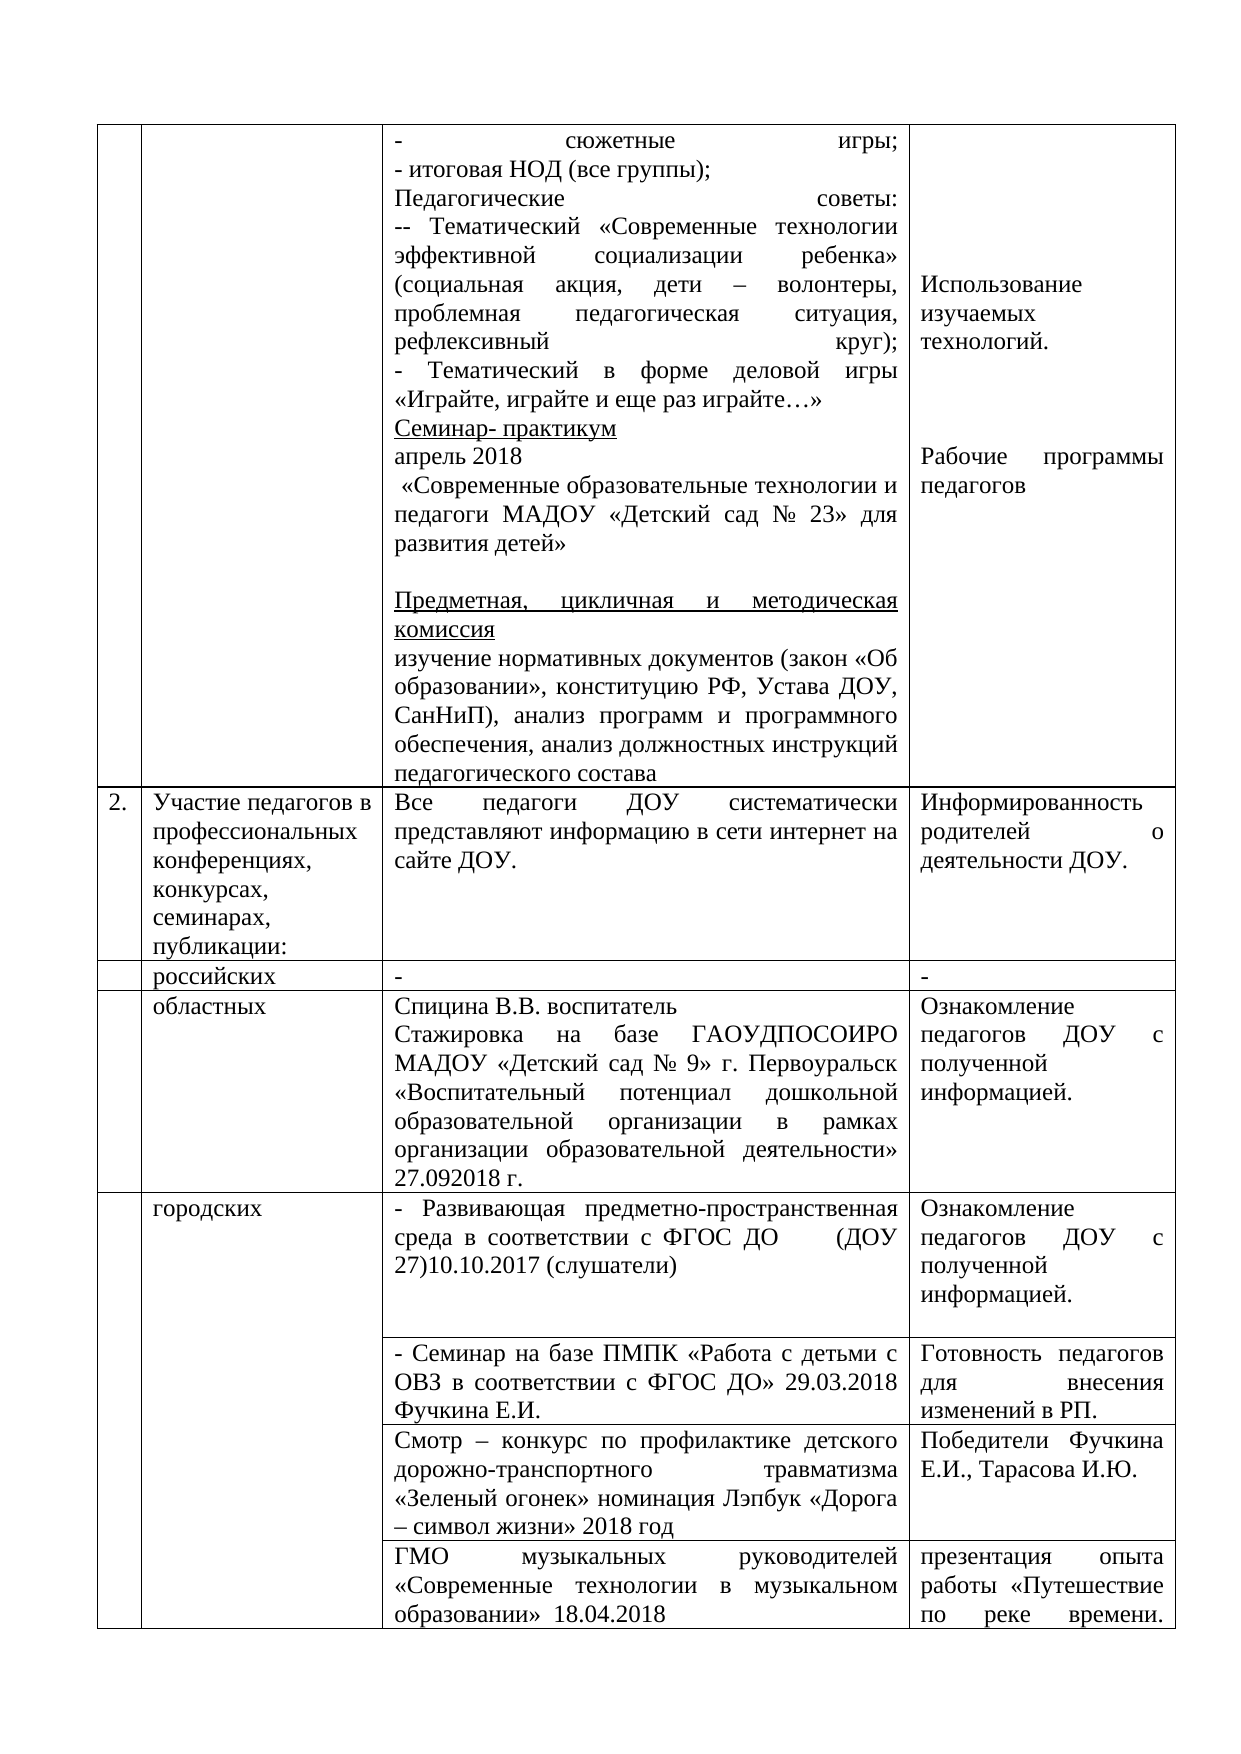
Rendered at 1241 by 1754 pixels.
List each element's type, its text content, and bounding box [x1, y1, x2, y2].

table_cell Смотр – конкурс по профилактике детского дорожно-транспортного травматизма «Зеленый огонек» номинация Лэпбук «Дорога – символ жизни» 2018 год [383, 1425, 909, 1540]
table_cell 1. [98, 125, 141, 786]
table_cell - Семинар на базе ПМПК «Работа с детьми с ОВЗ в соответствии с ФГОС ДО» 29.03.2018 Фучкина Е.И. [383, 1338, 909, 1424]
table_cell [98, 961, 141, 990]
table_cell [383, 125, 909, 786]
table_cell городских [142, 1193, 382, 1627]
table_cell - Развивающая предметно-пространственная среда в соответствии с ФГОС ДО (ДОУ 27)10.10.2017 (слушатели) [383, 1193, 909, 1337]
table_cell Все педагоги ДОУ систематически представляют информацию в сети интернет на сайте ДОУ. [383, 788, 909, 960]
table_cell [383, 1541, 909, 1627]
table_cell - [910, 961, 1175, 990]
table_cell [910, 1541, 1175, 1627]
table_cell Ознакомление педагогов ДОУ с полученной информацией. [910, 991, 1175, 1192]
table_cell [98, 991, 141, 1192]
table_cell Спицина В.В. воспитатель Стажировка на базе ГАОУДПОСОИРО МАДОУ «Детский сад № 9» г. Первоуральск «Воспитательный потенциал дошкольной образовательной организации в рамках организации образовательной деятельности» 27.092018 г. [383, 991, 909, 1192]
table_cell областных [142, 991, 382, 1192]
table_cell Ознакомление педагогов ДОУ с полученной информацией. [910, 1193, 1175, 1337]
table_cell Готовность педагогов для внесения изменений в РП. [910, 1338, 1175, 1424]
table_cell 2. [98, 788, 141, 960]
table_cell Информированность родителей о деятельности ДОУ. [910, 788, 1175, 960]
table_cell [98, 1193, 141, 1627]
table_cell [142, 125, 382, 786]
table_cell Победители Фучкина Е.И., Тарасова И.Ю. [910, 1425, 1175, 1540]
table_cell - [383, 961, 909, 990]
table_cell Участие педагогов в профессиональных конференциях, конкурсах, семинарах, публикации: [142, 788, 382, 960]
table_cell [910, 125, 1175, 786]
table_cell российских [142, 961, 382, 990]
